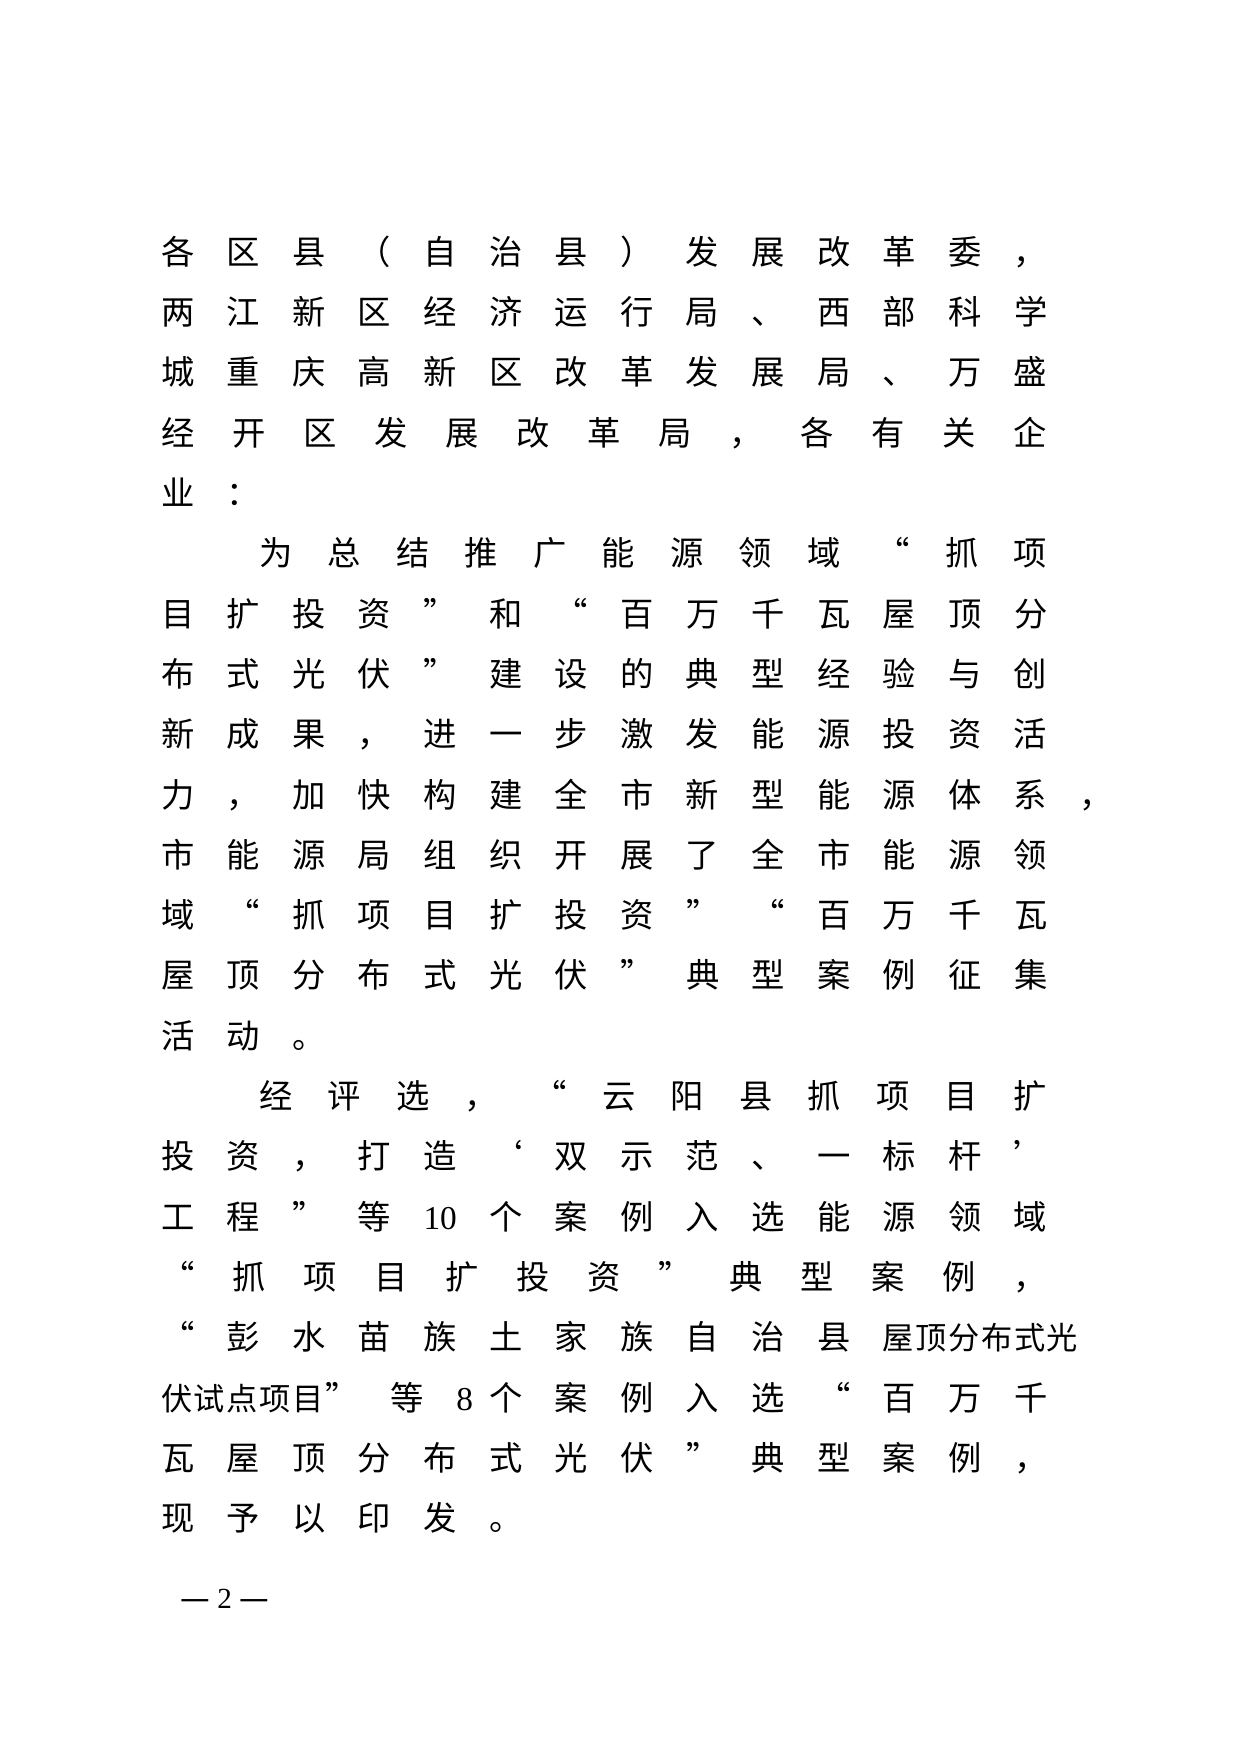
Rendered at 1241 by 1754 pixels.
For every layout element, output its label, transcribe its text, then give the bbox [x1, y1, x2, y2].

text 经评选，“云阳县抓项目扩投资，打造‘双示范、一标杆’工程”等10个案例入选能源领域“抓项目扩投资”典型案例，“彭水苗族土家族自治县屋顶分布式光伏试点项目”等8个案例入选“百万千瓦屋顶分布式光伏”典型案例，现予以印发。 [161, 1064, 1079, 1546]
text 各区县（自治县）发展改革委，两江新区经济运行局、西部科学城重庆高新区改革发展局、万盛经开区发展改革局，各有关企业： [161, 219, 1079, 521]
text 为总结推广能源领域“抓项目扩投资”和“百万千瓦屋顶分布式光伏”建设的典型经验与创新成果，进一步激发能源投资活力，加快构建全市新型能源体系，市能源局组织开展了全市能源领域“抓项目扩投资”“百万千瓦屋顶分布式光伏”典型案例征集活动。 [161, 521, 1079, 1064]
